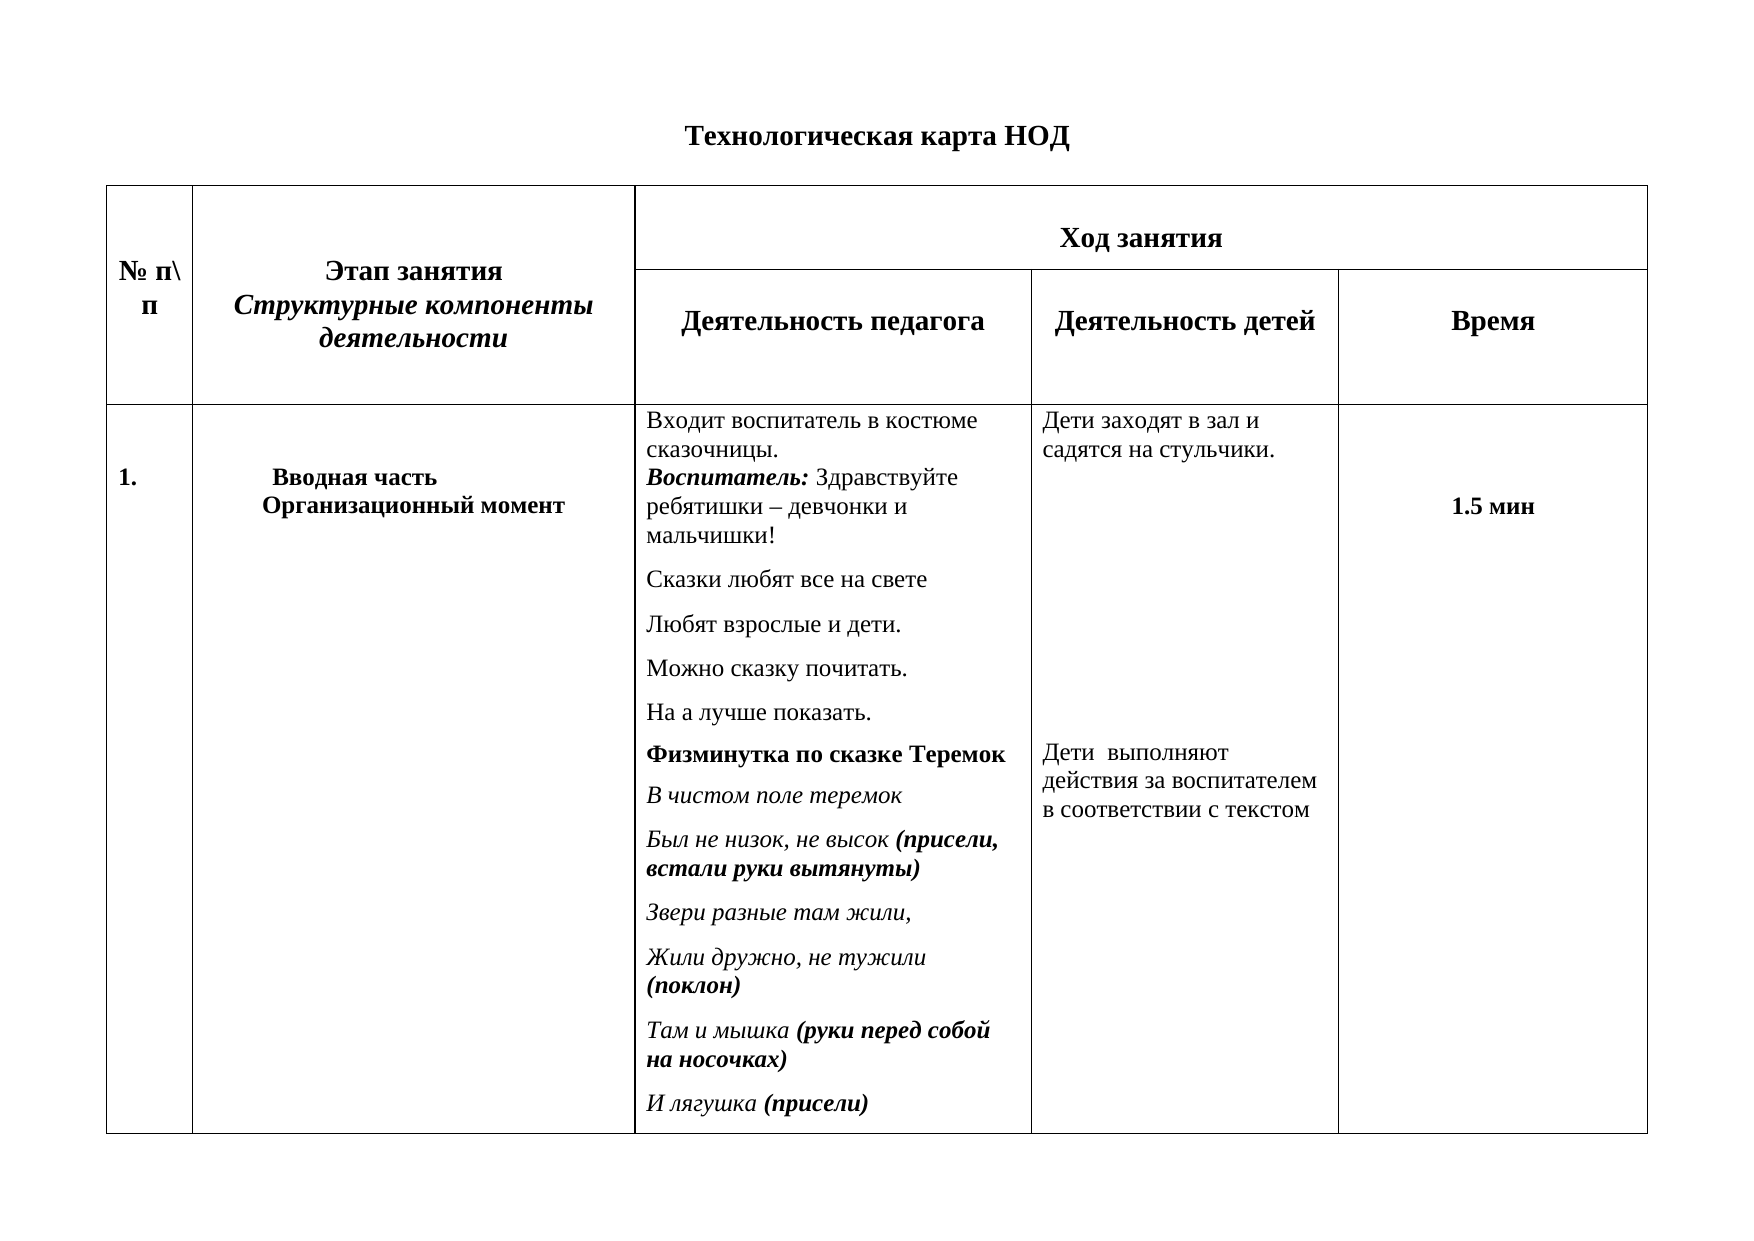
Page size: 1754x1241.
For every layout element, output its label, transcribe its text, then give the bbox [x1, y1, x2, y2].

table_header № п\п [107, 186, 192, 404]
table_header Этап занятия Структурные компоненты деятельности [193, 186, 634, 404]
table_cell Деятельность детей [1032, 270, 1338, 404]
table_cell 1.5 мин [1339, 405, 1647, 1132]
table_cell 1. [107, 405, 192, 1132]
table_cell Время [1339, 270, 1647, 404]
table_header Ход занятия [636, 186, 1647, 269]
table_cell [193, 405, 634, 1132]
text Технологическая карта НОД [118, 118, 1636, 152]
table_cell Деятельность педагога [636, 270, 1031, 404]
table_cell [636, 405, 1031, 1132]
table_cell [1032, 405, 1338, 1132]
